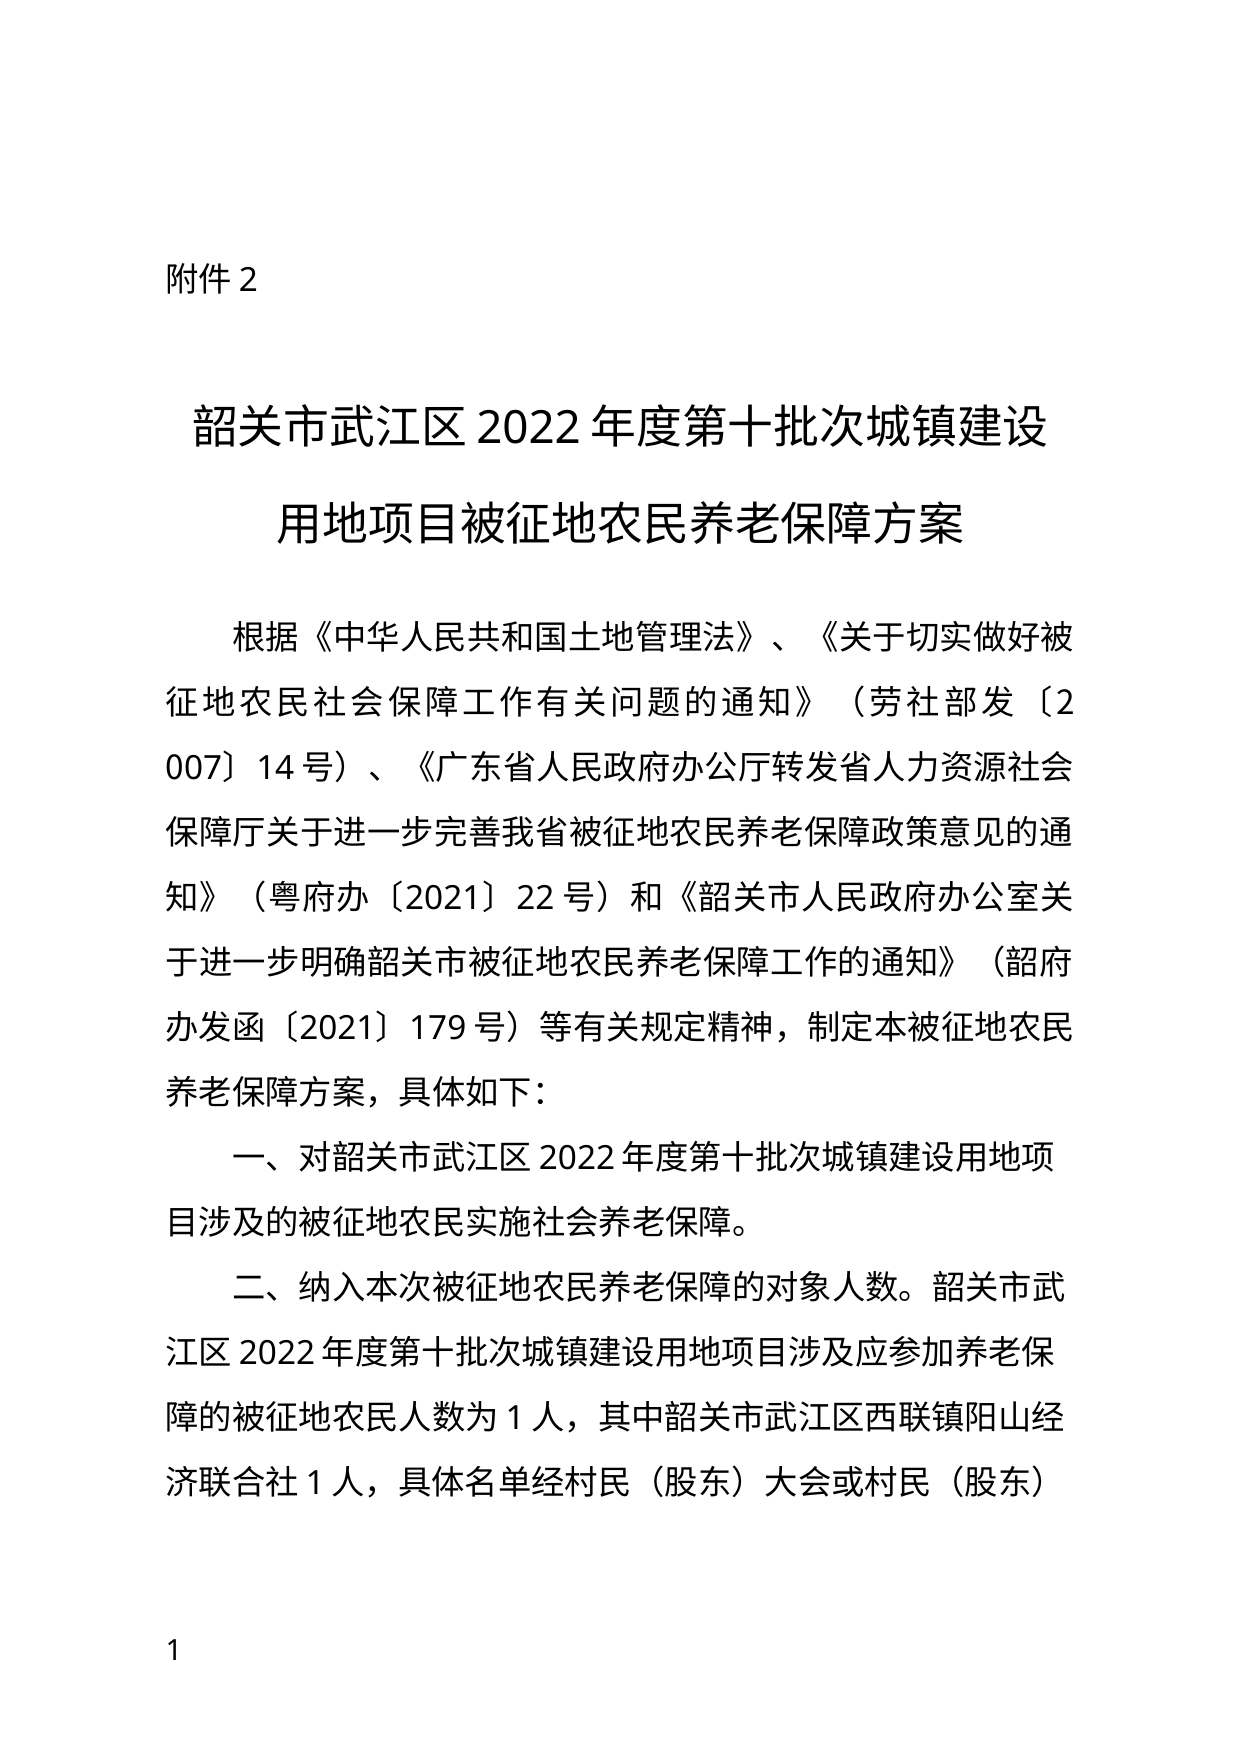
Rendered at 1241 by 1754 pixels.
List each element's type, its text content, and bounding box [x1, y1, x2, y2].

text 附件2 [165, 245, 1075, 310]
text 韶关市武江区2022年度第十批次城镇建设 [165, 375, 1075, 472]
text 一、对韶关市武江区2022年度第十批次城镇建设用地项目涉及的被征地农民实施社会养老保障。 [165, 1122, 1075, 1252]
text 用地项目被征地农民养老保障方案 [165, 472, 1075, 570]
text 根据《中华人民共和国土地管理法》、《关于切实做好被征地农民社会保障工作有关问题的通知》（劳社部发〔2007〕14号）、《广东省人民政府办公厅转发省人力资源社会保障厅关于进一步完善我省被征地农民养老保障政策意见的通知》（粤府办〔2021〕22号）和《韶关市人民政府办公室关于进一步明确韶关市被征地农民养老保障工作的通知》（韶府办发函〔2021〕179号）等有关规定精神，制定本被征地农民养老保障方案，具体如下： [165, 602, 1075, 1122]
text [165, 1252, 1075, 1512]
